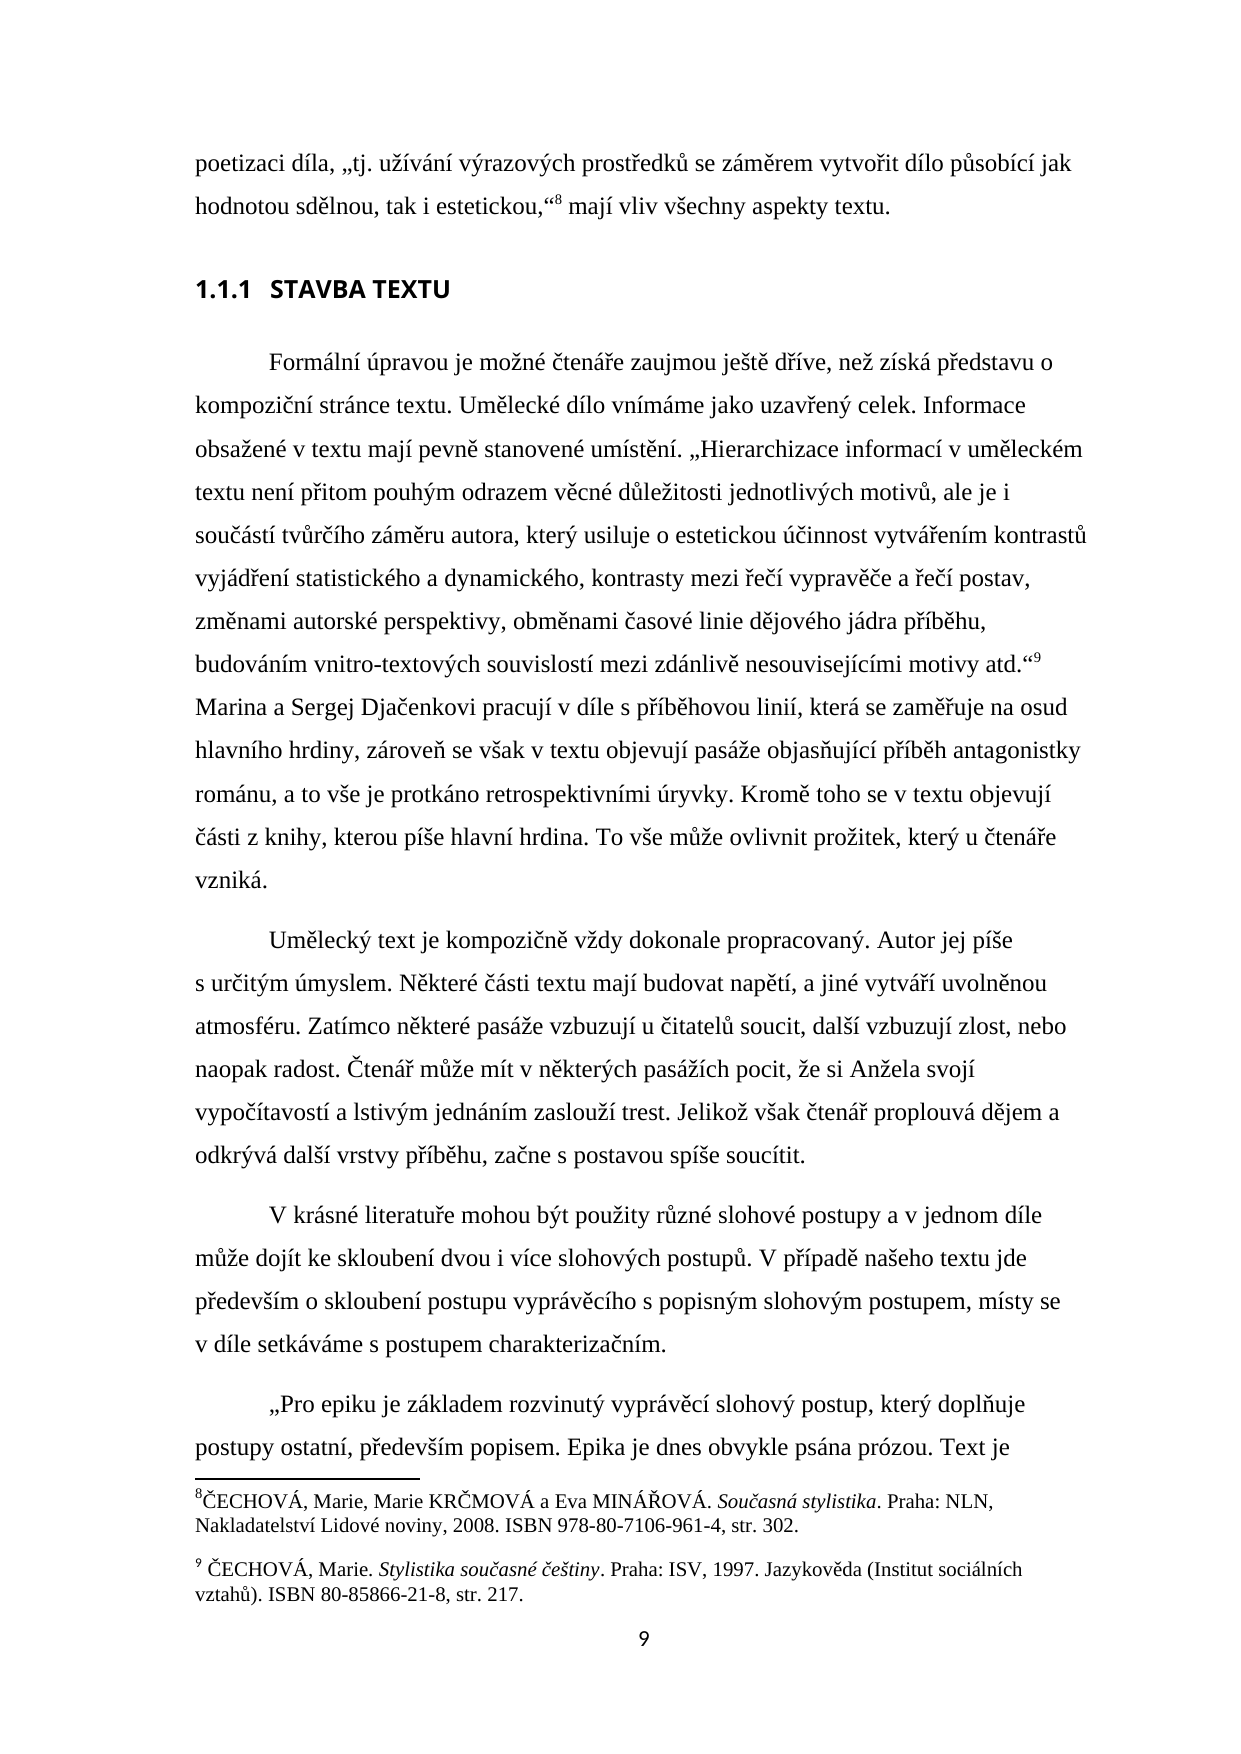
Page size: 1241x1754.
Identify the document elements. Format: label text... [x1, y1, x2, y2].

subtitle Stavba textu [195, 271, 1092, 306]
text V krásné literatuře mohou být použity různé slohové postupy a v jednom díle může dojít ke skloubení dvou i více slohových postupů. V případě našeho textu jde především o skloubení postupu vyprávěcího s popisným slohovým postupem, místy se v díle setkáváme s postupem charakterizačním. [195, 1200, 1092, 1358]
text Formální úpravou je možné čtenáře zaujmou ještě dříve, než získá představu o kompoziční stránce textu. Umělecké dílo vnímáme jako uzavřený celek. Informace obsažené v textu mají pevně stanovené umístění. „Hierarchizace informací v uměleckém textu není přitom pouhým odrazem věcné důležitosti jednotlivých motivů, ale je i součástí tvůrčího záměru autora, který usiluje o estetickou účinnost vytvářením kontrastů vyjádření statistického a dynamického, kontrasty mezi řečí vypravěče a řečí postav, změnami autorské perspektivy, obměnami časové linie dějového jádra příběhu, budováním vnitro-textových souvislostí mezi zdánlivě nesouvisejícími motivy atd.“ Marina a Sergej Djačenkovi pracují v díle s příběhovou linií, která se zaměřuje na osud hlavního hrdiny, zároveň se však v textu objevují pasáže objasňující příběh antagonistky románu, a to vše je protkáno retrospektivními úryvky. Kromě toho se v textu objevují části z knihy, kterou píše hlavní hrdina. To vše může ovlivnit prožitek, který u čtenáře vzniká. [195, 347, 1092, 894]
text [195, 1389, 1092, 1461]
text Umělecký text je kompozičně vždy dokonale propracovaný. Autor jej píše s určitým úmyslem. Některé části textu mají budovat napětí, a jiné vytváří uvolněnou atmosféru. Zatímco některé pasáže vzbuzují u čitatelů soucit, další vzbuzují zlost, nebo naopak radost. Čtenář může mít v některých pasážích pocit, že si Anžela svojí vypočítavostí a lstivým jednáním zaslouží trest. Jelikož však čtenář proplouvá dějem a odkrývá další vrstvy příběhu, začne s postavou spíše soucítit. [195, 925, 1092, 1169]
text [195, 148, 1092, 219]
